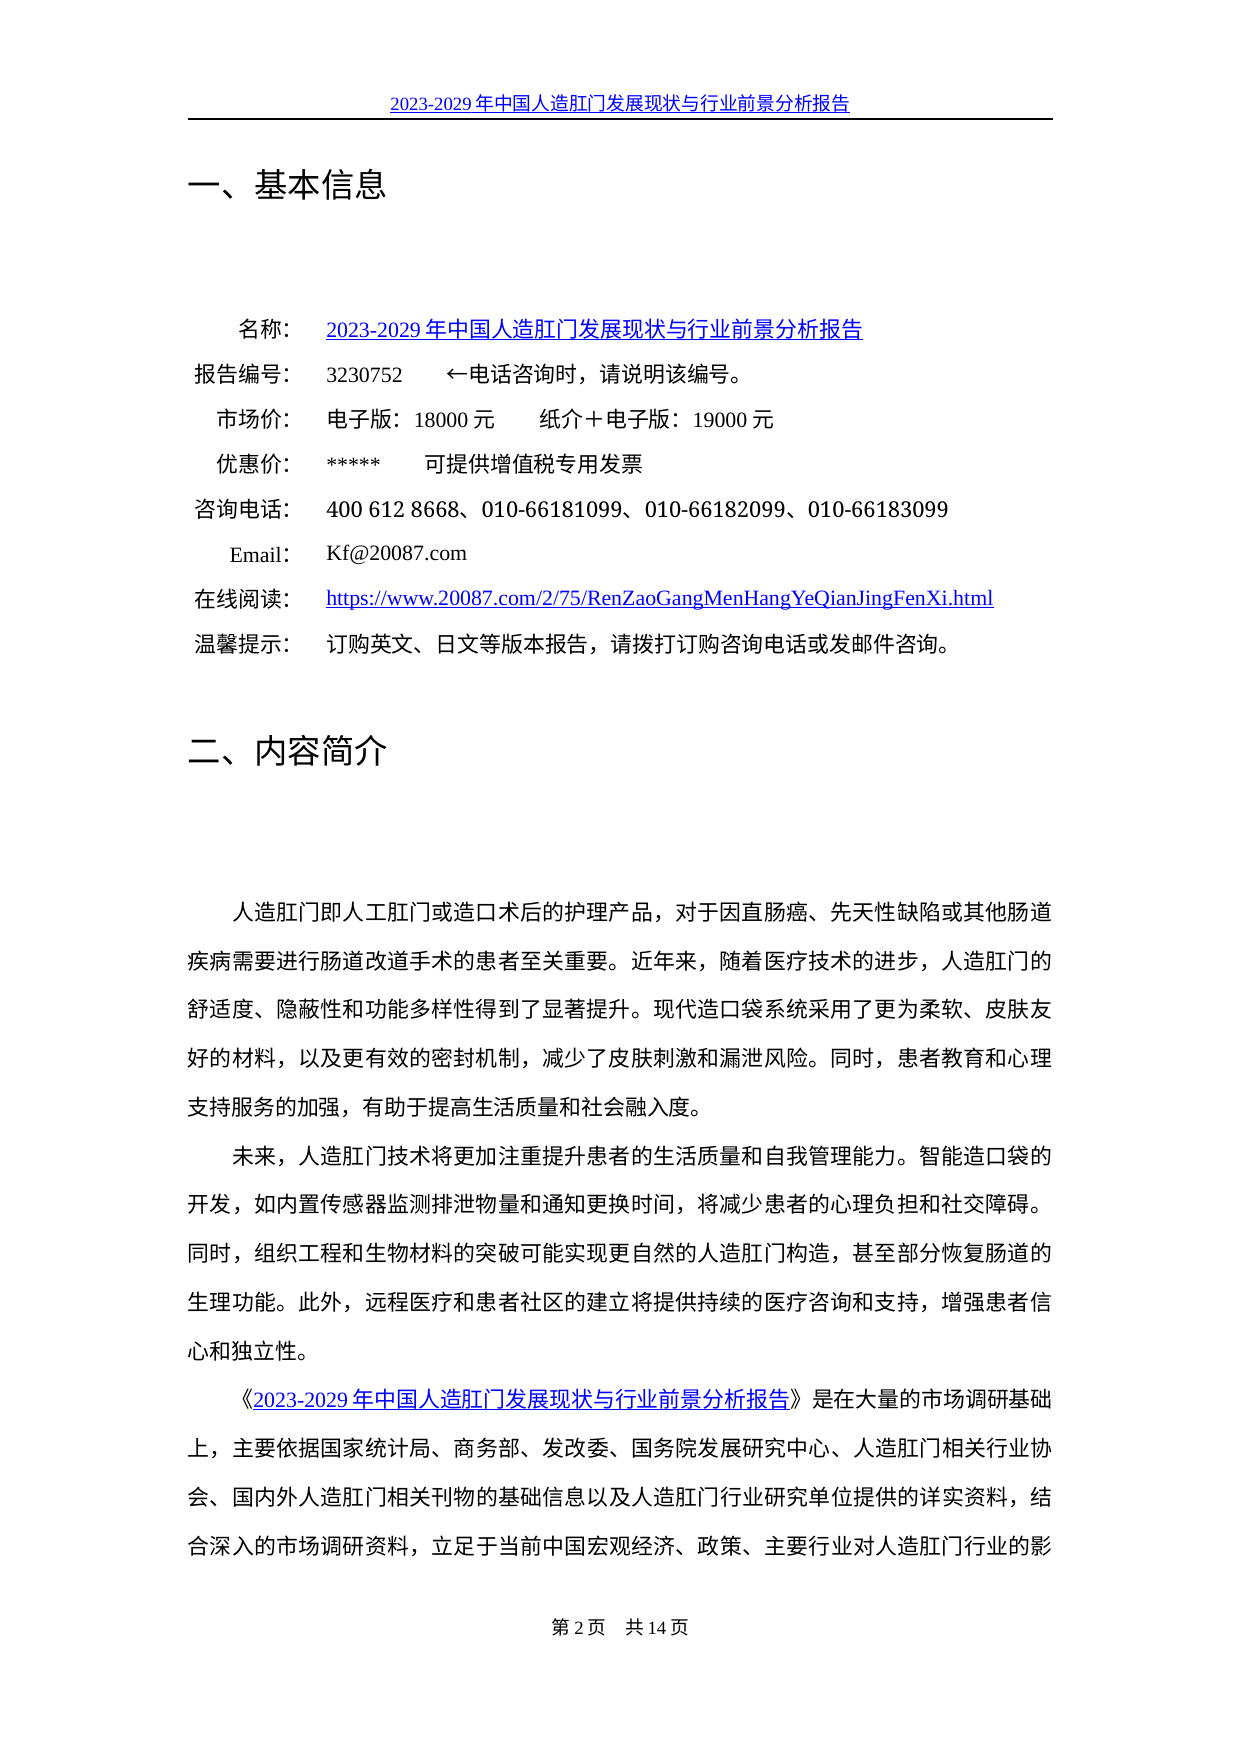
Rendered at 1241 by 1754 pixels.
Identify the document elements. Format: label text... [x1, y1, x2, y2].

table_cell 咨询电话： [167, 492, 315, 537]
table_cell 订购英文、日文等版本报告，请拨打订购咨询电话或发邮件咨询。 [315, 627, 1073, 672]
table_cell Kf@20087.com [315, 537, 1073, 582]
table_cell 3230752 ←电话咨询时，请说明该编号。 [315, 357, 1073, 402]
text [187, 894, 1053, 1561]
table_header 2023-2029年中国人造肛门发展现状与行业前景分析报告 [315, 312, 1073, 357]
table_cell Email： [167, 537, 315, 582]
table_cell ***** 可提供增值税专用发票 [315, 447, 1073, 492]
table_cell 电子版：18000 元 纸介＋电子版：19000 元 [315, 402, 1073, 447]
table_cell 报告编号： [167, 357, 315, 402]
title 一、基本信息 [187, 150, 1053, 215]
table_cell 优惠价： [167, 447, 315, 492]
table_cell 温馨提示： [167, 627, 315, 672]
table_cell 在线阅读： [167, 582, 315, 627]
table_header 名称： [167, 312, 315, 357]
table_cell [315, 582, 1073, 627]
table_cell 市场价： [167, 402, 315, 447]
table_cell 400 612 8668、010-66181099、010-66182099、010-66183099 [315, 492, 1073, 537]
title 二、内容简介 [187, 717, 1053, 782]
